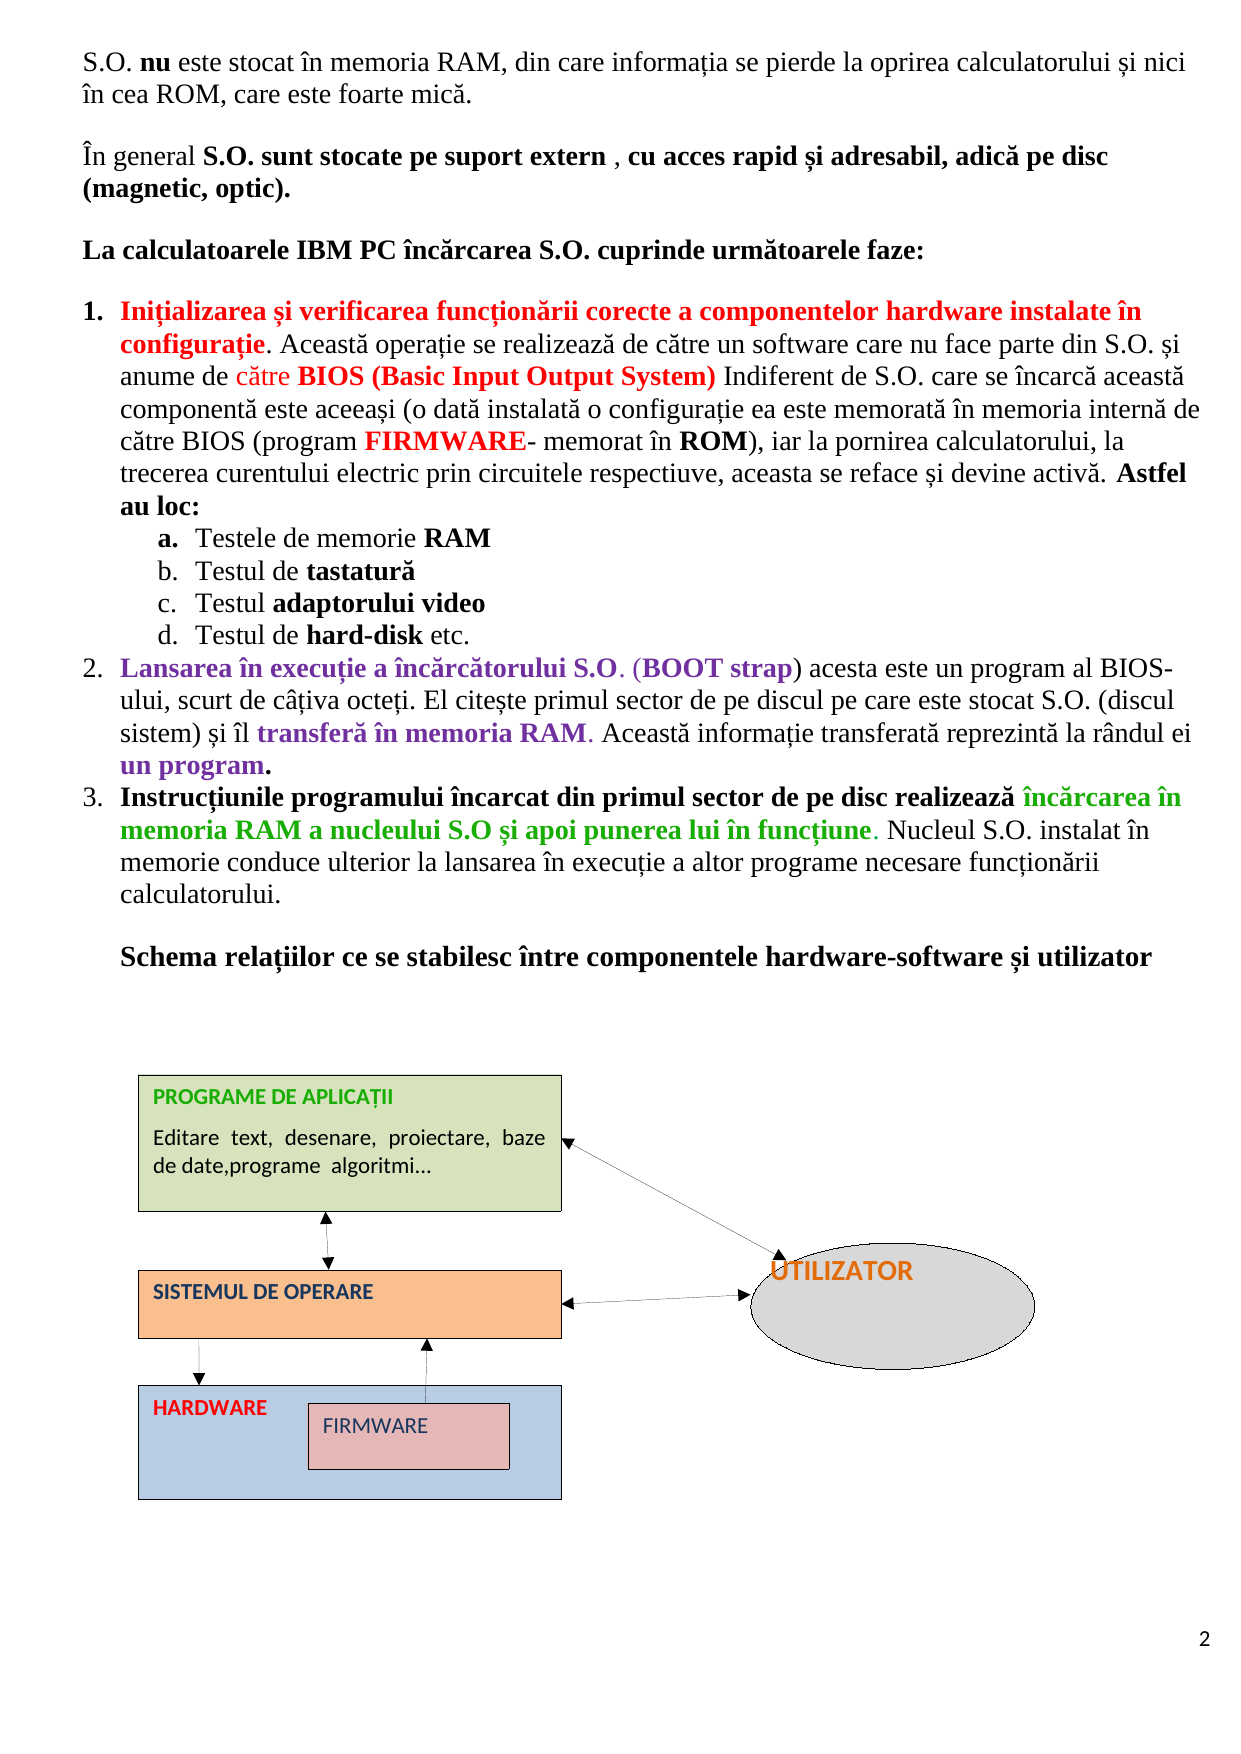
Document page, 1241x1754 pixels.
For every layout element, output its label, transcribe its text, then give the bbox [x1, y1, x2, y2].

subtitle Date și informații [120, 45, 1210, 77]
subtitle În general S.O. sunt stocate pe suport extern , cu acces rapid și adresabil, adică pe disc (magnetic, optic). [82, 201, 1210, 265]
subtitle Testul de tastatură [157, 644, 1210, 677]
subtitle S.O. nu este stocat în memoria RAM, din care informația se pierde la oprirea calculatorului și nici în cea ROM, care este foarte mică. [82, 107, 1210, 171]
subtitle Inițializarea și verificarea funcționării corecte a componentelor hardware instalate în configurație. Această operație se realizează de către un software care nu face parte din S.O. și anume de către BIOS (Basic Input Output System) Indiferent de S.O. care se încarcă această componentă este aceeași (o dată instalată o configurație ea este memorată în memoria internă de către BIOS (program FIRMWARE- memorat în ROM), iar la pornirea calculatorului, la trecerea curentului electric prin circuitele respectiuve, aceasta se reface și devine activă. Astfel au loc: [82, 356, 1210, 583]
subtitle Testul adaptorului video [157, 677, 1210, 709]
subtitle La calculatoarele IBM PC încărcarea S.O. cuprinde următoarele faze: [82, 294, 1210, 327]
subtitle Testele de memorie RAM [157, 612, 1210, 644]
subtitle Lansarea în execuție a încărcătorului S.O. (BOOT strap) acesta este un program al BIOS-ului, scurt de câțiva octeți. El citește primul sector de pe discul pe care este stocat S.O. (discul sistem) și îl transferă în memoria RAM. Această informație transferată reprezintă la rândul ei un program. [82, 742, 1210, 871]
subtitle Instrucțiunile programului încarcat din primul sector de pe disc realizează încărcarea în memoria RAM a nucleului S.O și apoi punerea lui în funcțiune. Nucleul S.O. instalat în memorie conduce ulterior la lansarea în execuție a altor programe necesare funcționării calculatorului. [82, 900, 1210, 1030]
subtitle Schema relațiilor ce se stabilesc între componentele hardware-software și utilizator [120, 1059, 1210, 1093]
subtitle Testul de hard-disk etc. [157, 709, 1210, 742]
